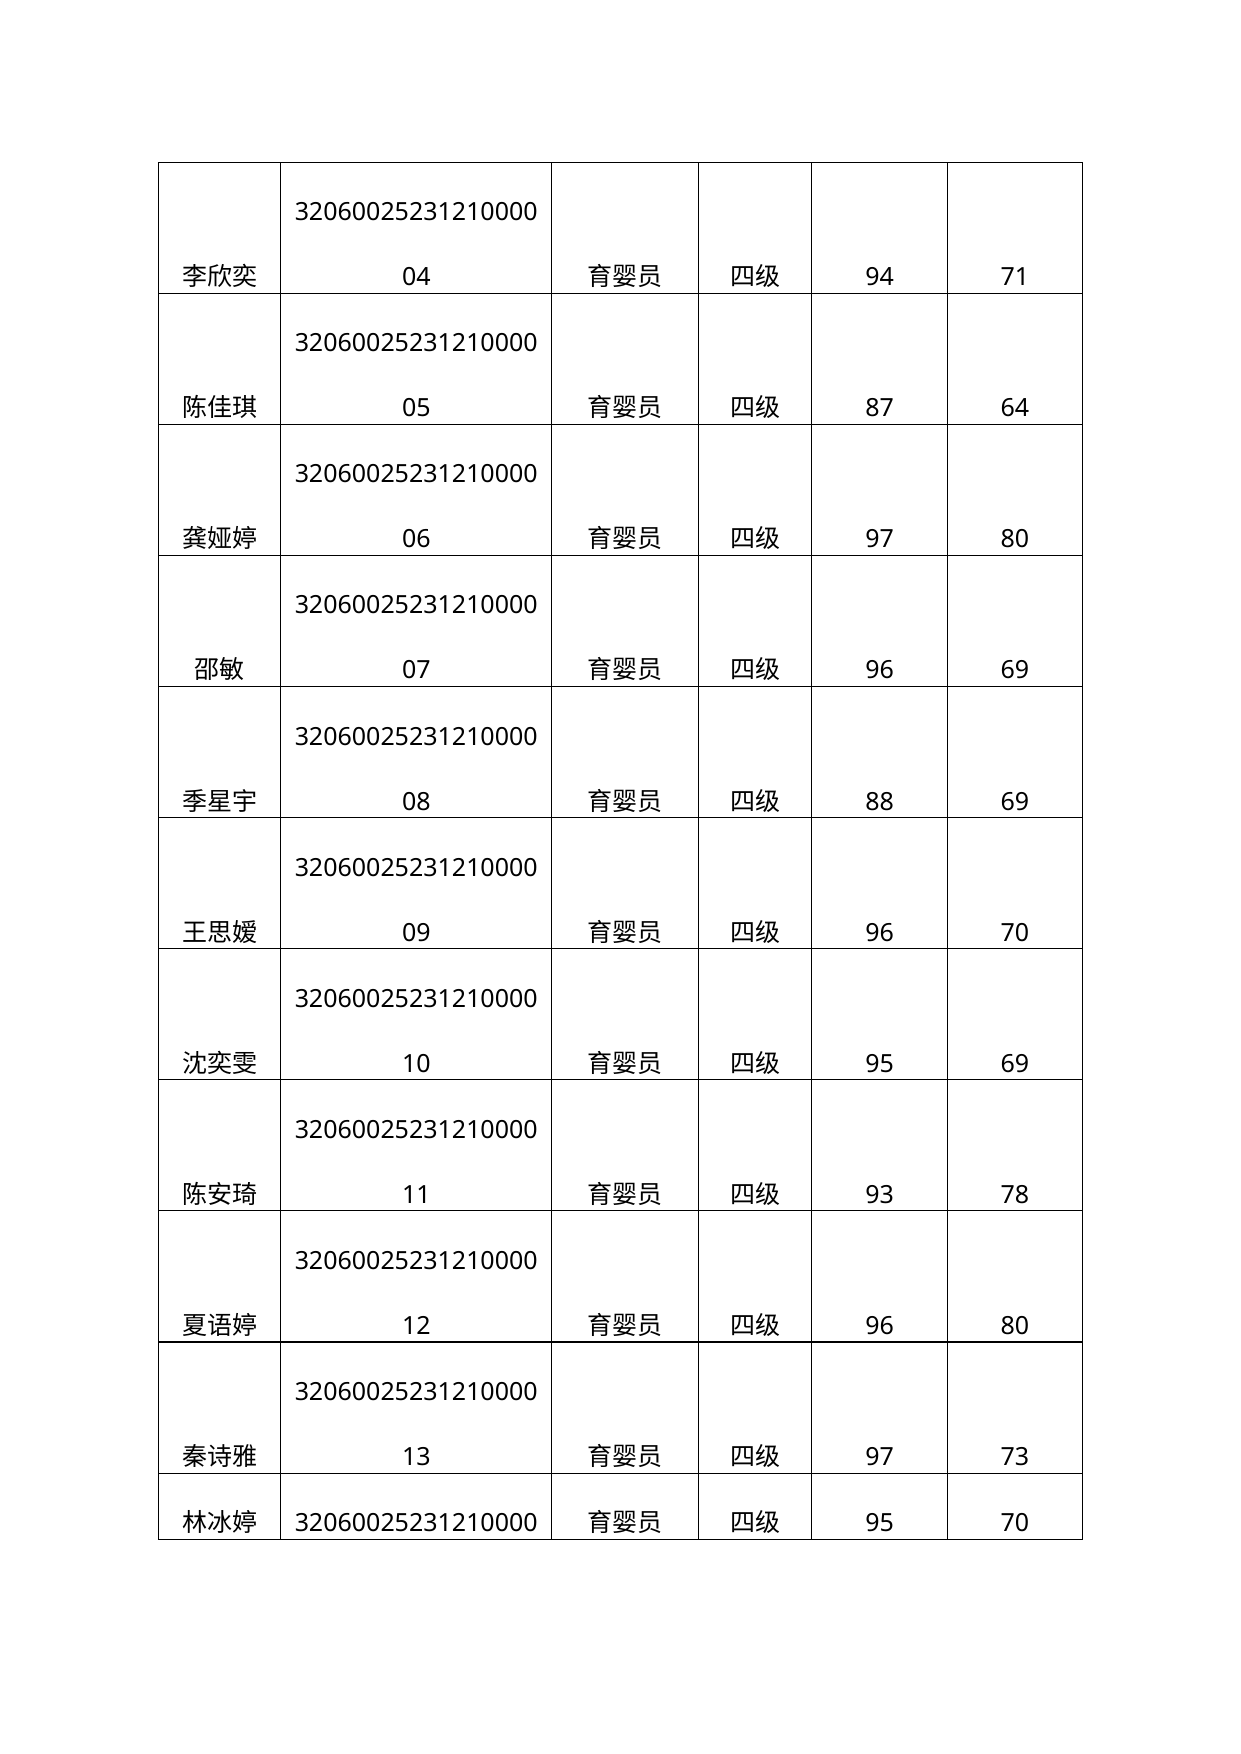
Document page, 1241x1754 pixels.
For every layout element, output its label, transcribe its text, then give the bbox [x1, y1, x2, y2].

table_cell 育婴员 [552, 294, 698, 424]
table_cell 96 [812, 1211, 947, 1341]
table_cell 69 [948, 556, 1082, 686]
table_cell 四级 [699, 1474, 811, 1538]
table_cell 69 [948, 949, 1082, 1079]
table_cell 69 [948, 687, 1082, 817]
table_cell 四级 [699, 818, 811, 948]
table_cell 3206002523121000005 [281, 294, 551, 424]
table_cell 四级 [699, 687, 811, 817]
table_cell 80 [948, 1211, 1082, 1341]
table_cell 78 [948, 1080, 1082, 1210]
table_cell 94 [812, 163, 947, 293]
table_cell 育婴员 [552, 1343, 698, 1472]
table_cell 夏语婷 [159, 1211, 280, 1341]
table_cell 73 [948, 1343, 1082, 1472]
table_cell 97 [812, 1343, 947, 1472]
table_cell 龚娅婷 [159, 425, 280, 555]
table_cell 3206002523121000009 [281, 818, 551, 948]
table_cell 育婴员 [552, 556, 698, 686]
table_cell 3206002523121000011 [281, 1080, 551, 1210]
table_cell 育婴员 [552, 163, 698, 293]
table_cell 70 [948, 818, 1082, 948]
table_cell 育婴员 [552, 1080, 698, 1210]
table_cell 93 [812, 1080, 947, 1210]
table_cell 3206002523121000004 [281, 163, 551, 293]
table_cell 育婴员 [552, 818, 698, 948]
table_cell 王思嫒 [159, 818, 280, 948]
table_cell 李欣奕 [159, 163, 280, 293]
table_cell 96 [812, 556, 947, 686]
table_cell 四级 [699, 1343, 811, 1472]
table_cell 3206002523121000012 [281, 1211, 551, 1341]
table_cell 陈安琦 [159, 1080, 280, 1210]
table_cell 3206002523121000008 [281, 687, 551, 817]
table_cell 育婴员 [552, 1474, 698, 1538]
table_cell 3206002523121000013 [281, 1343, 551, 1472]
table_cell 沈奕雯 [159, 949, 280, 1079]
table_cell 80 [948, 425, 1082, 555]
table_cell 96 [812, 818, 947, 948]
table_cell 95 [812, 1474, 947, 1538]
table_cell 3206002523121000014 [281, 1474, 551, 1538]
table_cell 四级 [699, 294, 811, 424]
table_cell 四级 [699, 163, 811, 293]
table_cell 71 [948, 163, 1082, 293]
table_cell 邵敏 [159, 556, 280, 686]
table_cell 陈佳琪 [159, 294, 280, 424]
table_cell 87 [812, 294, 947, 424]
table_cell 林冰婷 [159, 1474, 280, 1538]
table_cell 3206002523121000006 [281, 425, 551, 555]
table_cell 秦诗雅 [159, 1343, 280, 1472]
table_cell 四级 [699, 949, 811, 1079]
table_cell 3206002523121000007 [281, 556, 551, 686]
table_cell 四级 [699, 1080, 811, 1210]
table_cell 64 [948, 294, 1082, 424]
table_cell 育婴员 [552, 425, 698, 555]
table_cell 育婴员 [552, 687, 698, 817]
table_cell 四级 [699, 425, 811, 555]
table_cell 95 [812, 949, 947, 1079]
table_cell 四级 [699, 556, 811, 686]
table_cell 育婴员 [552, 1211, 698, 1341]
table_cell 3206002523121000010 [281, 949, 551, 1079]
table_cell 88 [812, 687, 947, 817]
table_cell 70 [948, 1474, 1082, 1538]
table_cell 季星宇 [159, 687, 280, 817]
table_cell 97 [812, 425, 947, 555]
table_cell 育婴员 [552, 949, 698, 1079]
table_cell 四级 [699, 1211, 811, 1341]
